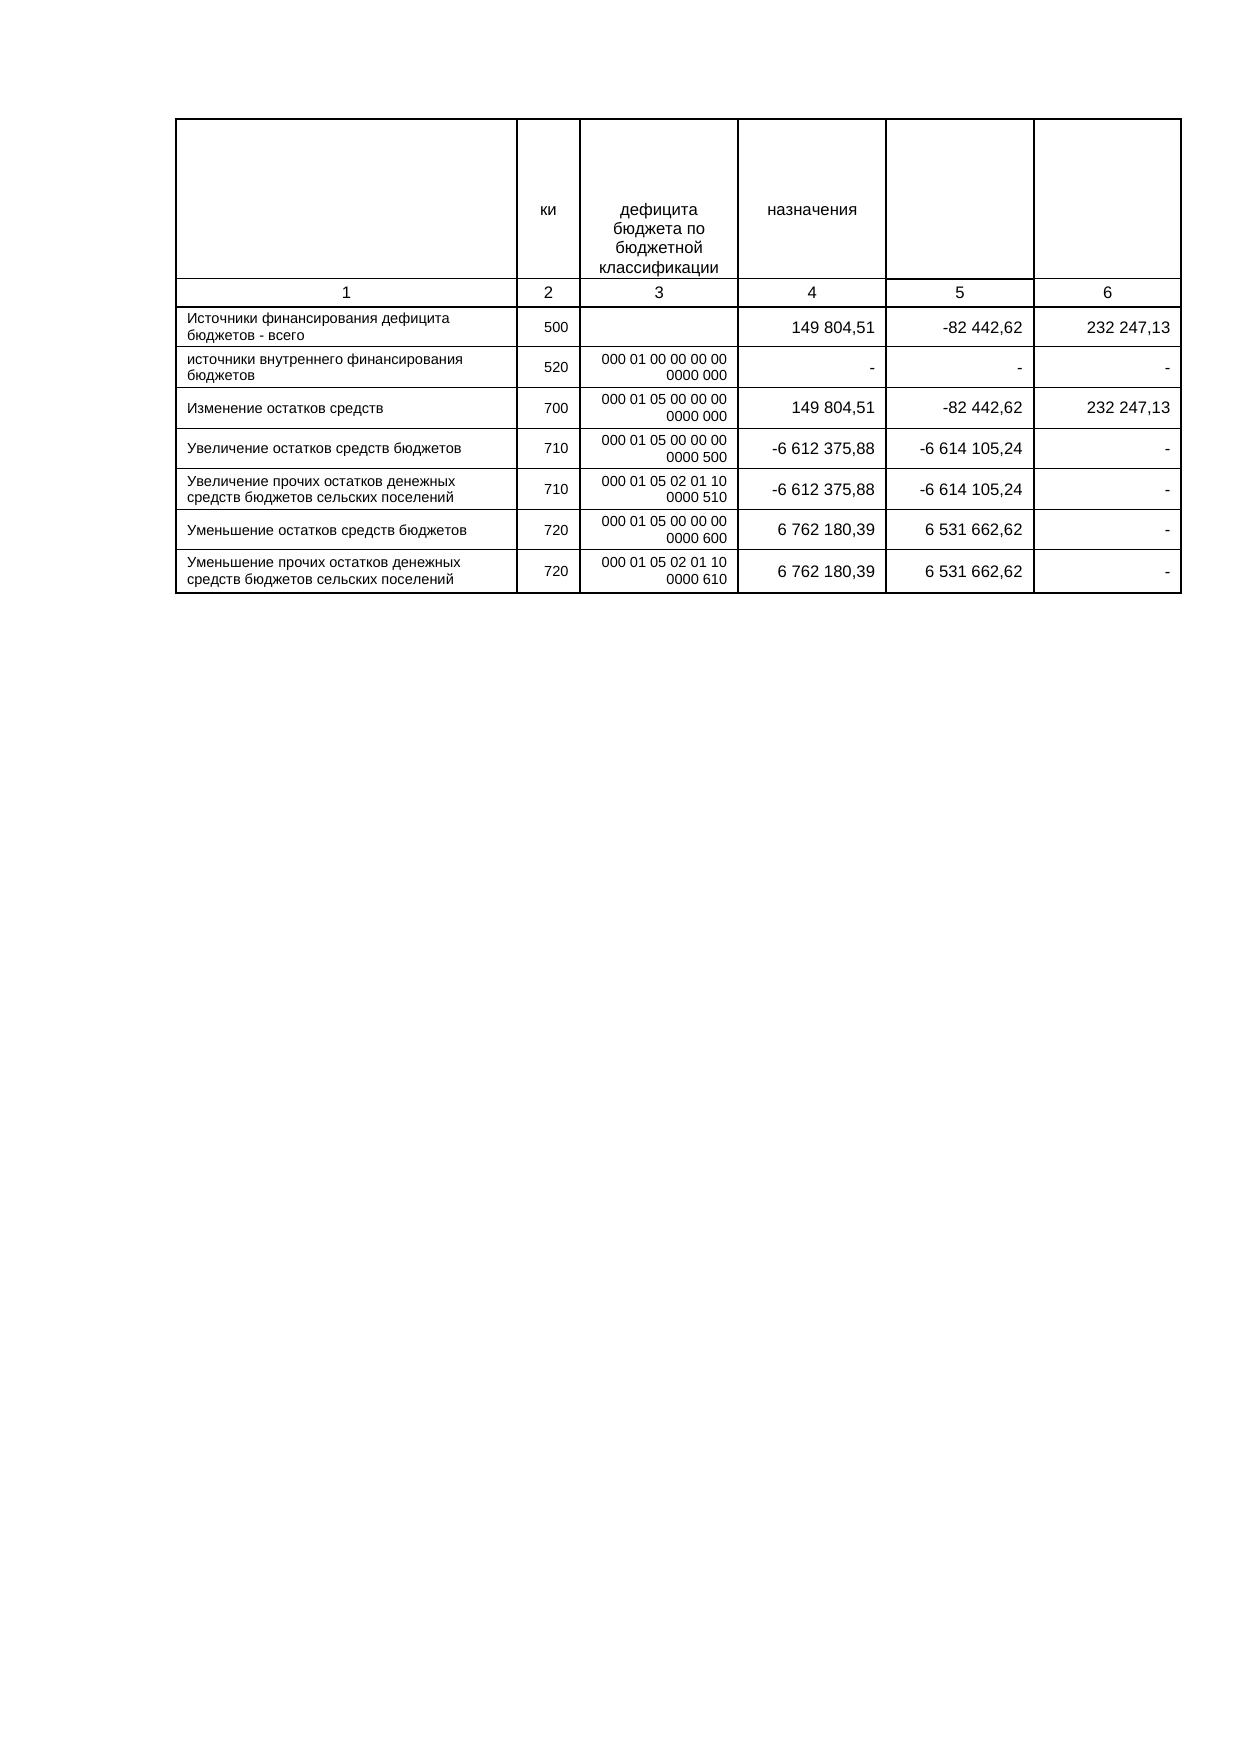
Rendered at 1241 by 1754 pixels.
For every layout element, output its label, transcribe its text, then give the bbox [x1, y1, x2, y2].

table_cell - [1035, 469, 1180, 509]
table_cell 2 [518, 279, 579, 306]
table_cell 232 247,13 [1035, 388, 1180, 427]
table_cell 6 531 662,62 [887, 550, 1033, 592]
table_cell 710 [518, 469, 579, 509]
table_cell Источники финансирования дефицита бюджетов - всего [177, 308, 516, 346]
table_cell - [1035, 429, 1180, 468]
table_cell 3 [581, 279, 737, 306]
table_cell 720 [518, 550, 579, 592]
table_cell 520 [518, 347, 579, 387]
table_cell 720 [518, 510, 579, 549]
table_cell 500 [518, 308, 579, 346]
table_cell 000 01 05 02 01 10 0000 510 [581, 469, 737, 509]
table_cell 6 [1035, 279, 1180, 306]
table_cell - [1035, 347, 1180, 387]
table_cell Изменение остатков средств [177, 388, 516, 427]
table_cell -6 614 105,24 [887, 429, 1033, 468]
table_cell Уменьшение прочих остатков денежных средств бюджетов сельских поселений [177, 550, 516, 592]
table_cell -6 614 105,24 [887, 469, 1033, 509]
table_cell - [1035, 510, 1180, 549]
table_cell Увеличение прочих остатков денежных средств бюджетов сельских поселений [177, 469, 516, 509]
table_cell 000 01 05 00 00 00 0000 600 [581, 510, 737, 549]
table_cell 149 804,51 [739, 308, 885, 346]
table_cell 232 247,13 [1035, 308, 1180, 346]
table_cell 700 [518, 388, 579, 427]
table_cell 5 [887, 280, 1033, 306]
table_cell -6 612 375,88 [739, 469, 885, 509]
table_cell [581, 308, 737, 346]
table_cell Увеличение остатков средств бюджетов [177, 429, 516, 468]
table_cell -82 442,62 [887, 388, 1033, 427]
table_cell 000 01 00 00 00 00 0000 000 [581, 347, 737, 387]
table_cell 000 01 05 00 00 00 0000 500 [581, 429, 737, 468]
table_cell 000 01 05 00 00 00 0000 000 [581, 388, 737, 427]
table_cell 149 804,51 [739, 388, 885, 427]
table_cell 1 [177, 279, 516, 306]
table_cell источники внутреннего финансирования бюджетов [177, 347, 516, 387]
table_cell - [1035, 550, 1180, 592]
table_cell 6 762 180,39 [739, 510, 885, 549]
table_cell 710 [518, 429, 579, 468]
table_cell -82 442,62 [887, 308, 1033, 346]
table_cell 000 01 05 02 01 10 0000 610 [581, 550, 737, 592]
table_cell - [739, 347, 885, 387]
table_cell -6 612 375,88 [739, 429, 885, 468]
table_cell Уменьшение остатков средств бюджетов [177, 510, 516, 549]
table_cell 6 531 662,62 [887, 510, 1033, 549]
table_cell 4 [739, 279, 885, 306]
table_cell 6 762 180,39 [739, 550, 885, 592]
table_cell - [887, 347, 1033, 387]
